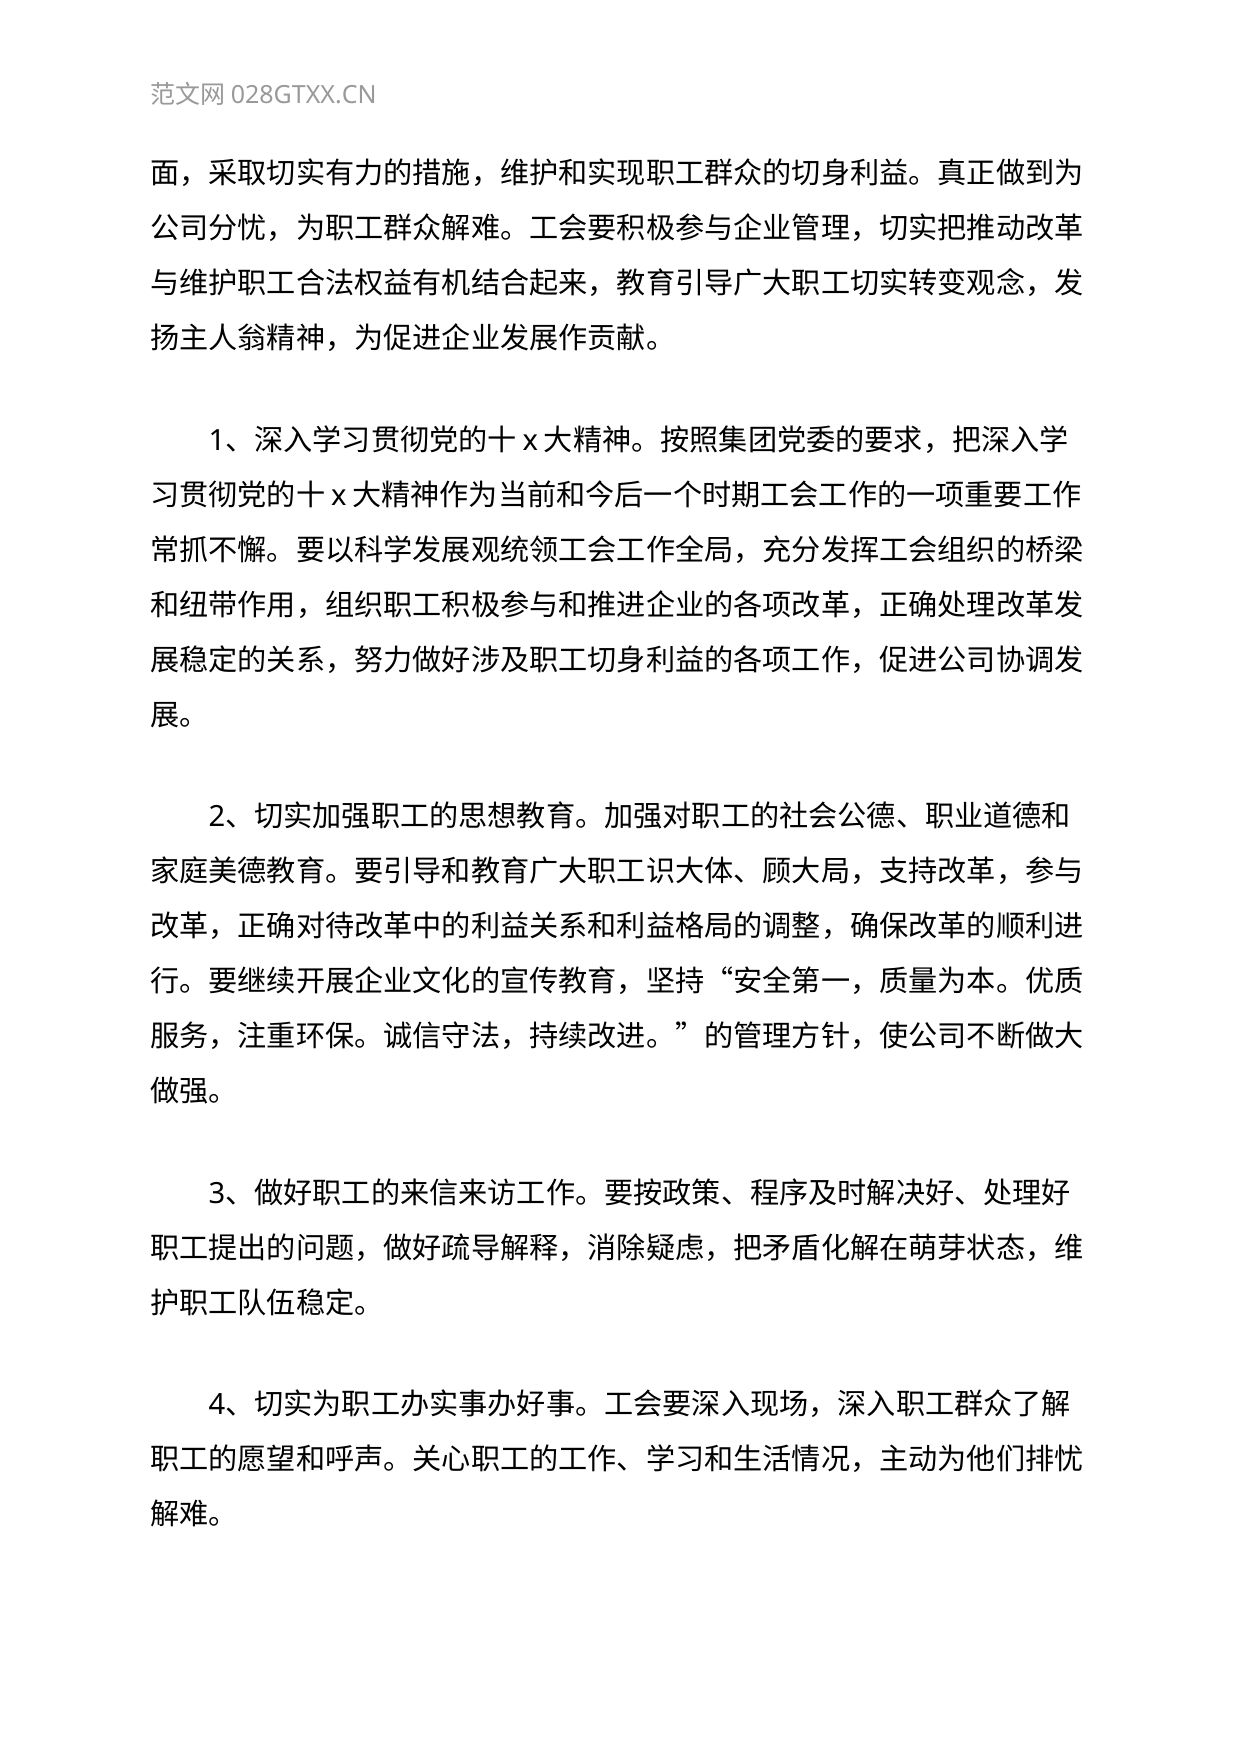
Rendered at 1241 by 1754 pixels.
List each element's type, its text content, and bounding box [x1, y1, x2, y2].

text 1、深入学习贯彻党的十x大精神。按照集团党委的要求，把深入学习贯彻党的十x大精神作为当前和今后一个时期工会工作的一项重要工作常抓不懈。要以科学发展观统领工会工作全局，充分发挥工会组织的桥梁和纽带作用，组织职工积极参与和推进企业的各项改革，正确处理改革发展稳定的关系，努力做好涉及职工切身利益的各项工作，促进公司协调发展。 [150, 416, 1090, 733]
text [150, 150, 1090, 357]
text 4、切实为职工办实事办好事。工会要深入现场，深入职工群众了解职工的愿望和呼声。关心职工的工作、学习和生活情况，主动为他们排忧解难。 [150, 1381, 1090, 1533]
text 3、做好职工的来信来访工作。要按政策、程序及时解决好、处理好职工提出的问题，做好疏导解释，消除疑虑，把矛盾化解在萌芽状态，维护职工队伍稳定。 [150, 1169, 1090, 1321]
text 2、切实加强职工的思想教育。加强对职工的社会公德、职业道德和家庭美德教育。要引导和教育广大职工识大体、顾大局，支持改革，参与改革，正确对待改革中的利益关系和利益格局的调整，确保改革的顺利进行。要继续开展企业文化的宣传教育，坚持“安全第一，质量为本。优质服务，注重环保。诚信守法，持续改进。”的管理方针，使公司不断做大做强。 [150, 793, 1090, 1110]
